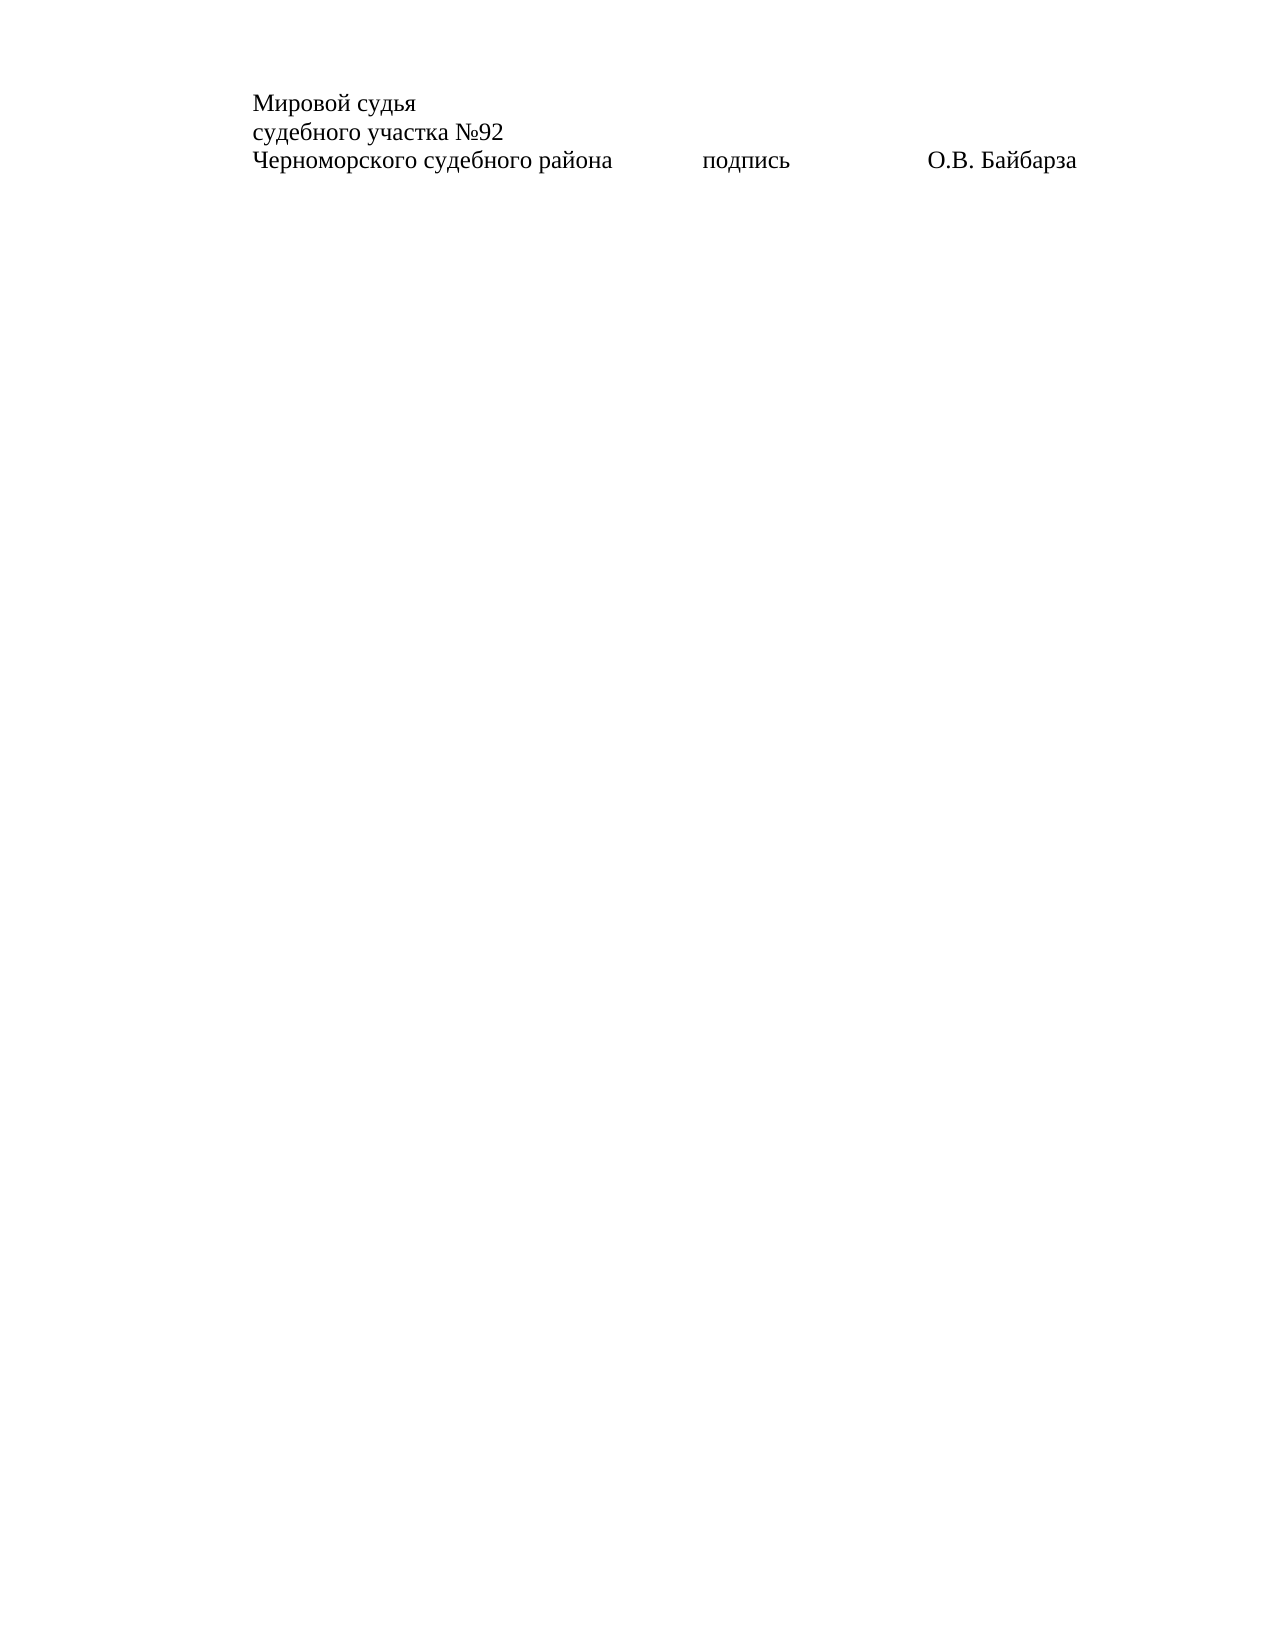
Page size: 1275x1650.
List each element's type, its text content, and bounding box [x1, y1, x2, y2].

text Мировой судья [177, 88, 1186, 117]
text Черноморского судебного района подпись О.В. Байбарза [177, 145, 1186, 174]
text судебного участка №92 [177, 117, 1186, 145]
